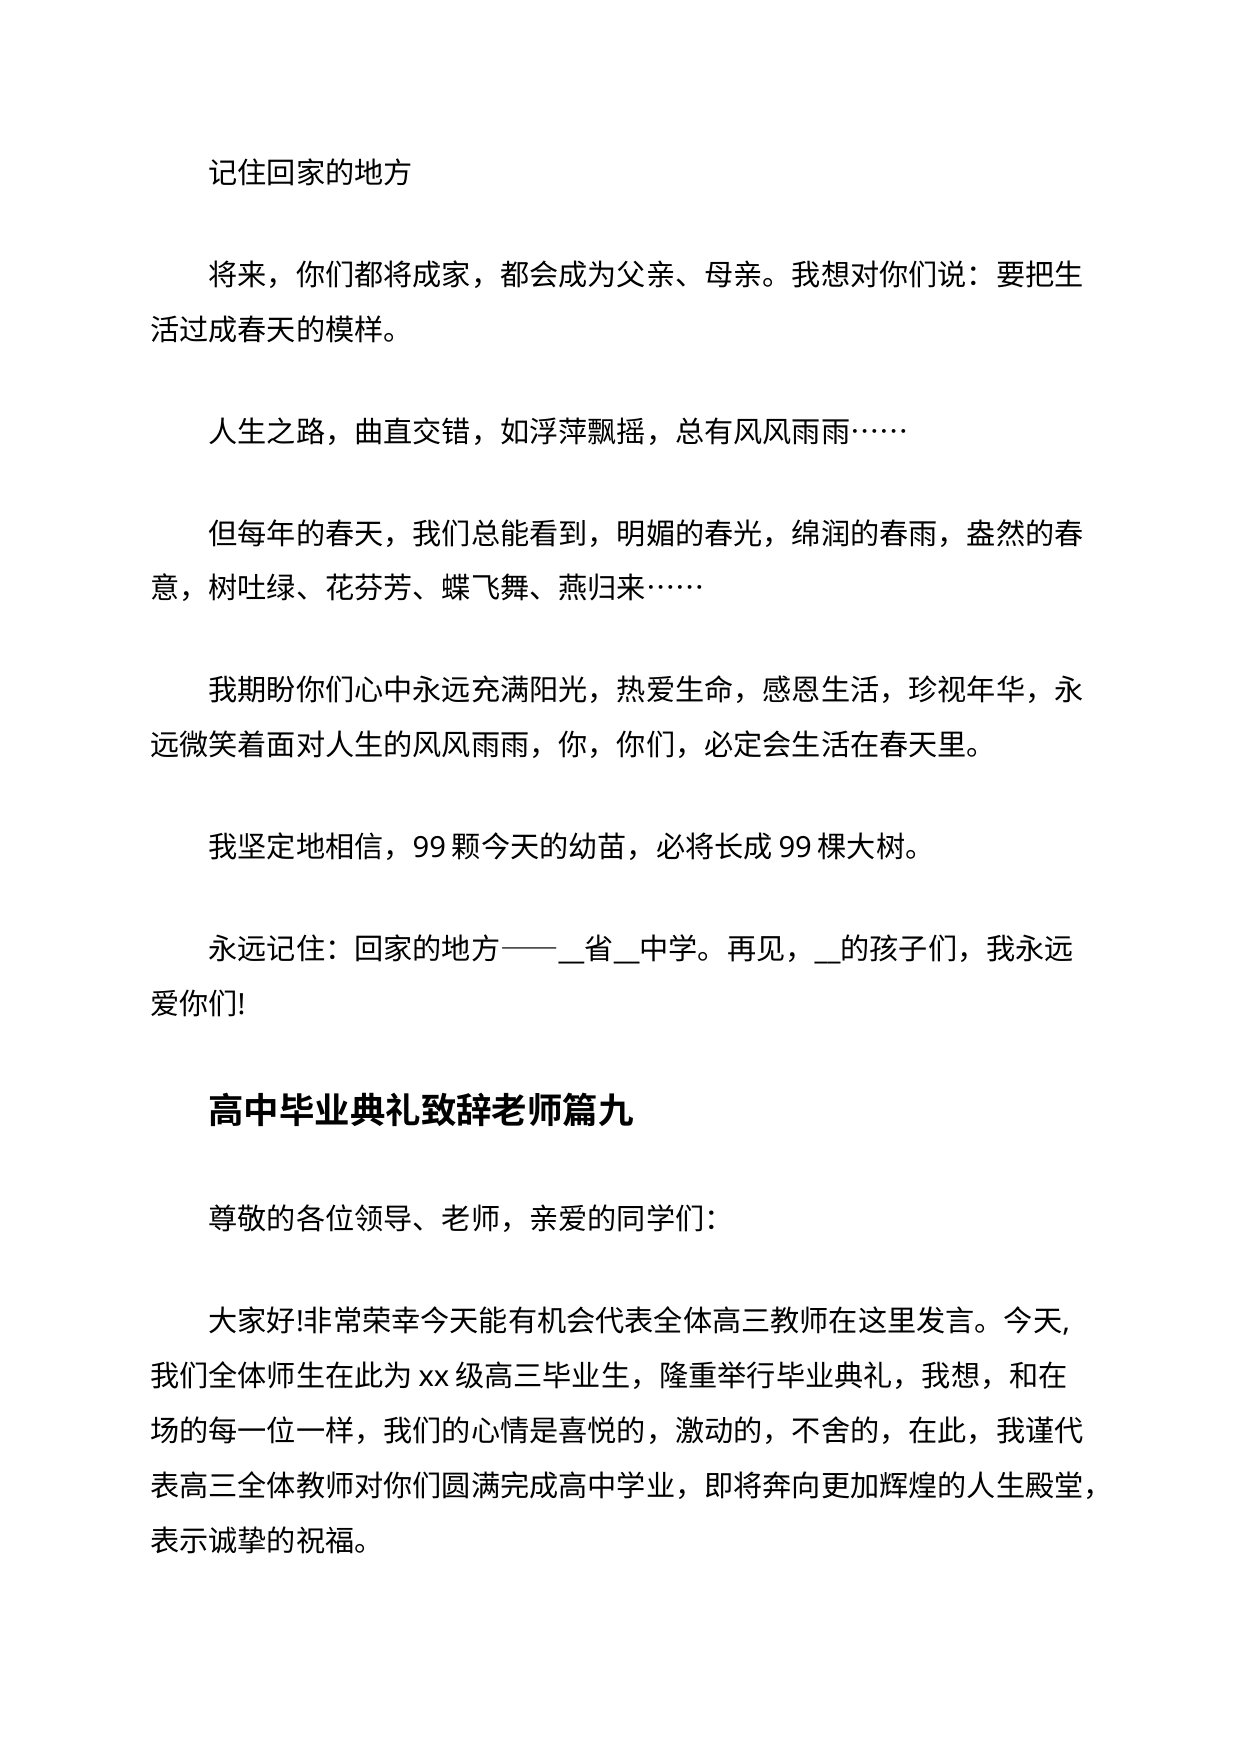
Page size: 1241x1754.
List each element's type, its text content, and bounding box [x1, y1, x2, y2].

text 人生之路，曲直交错，如浮萍飘摇，总有风风雨雨…… [150, 408, 1090, 451]
text 但每年的春天，我们总能看到，明媚的春光，绵润的春雨，盎然的春意，树吐绿、花芬芳、蝶飞舞、燕归来…… [150, 510, 1090, 607]
text 记住回家的地方 [150, 150, 1090, 192]
text 永远记住：回家的地方——__省__中学。再见，__的孩子们，我永远爱你们! [150, 926, 1090, 1023]
text 我坚定地相信，99颗今天的幼苗，必将长成99棵大树。 [150, 823, 1090, 866]
text 将来，你们都将成家，都会成为父亲、母亲。我想对你们说：要把生活过成春天的模样。 [150, 252, 1090, 349]
text 大家好!非常荣幸今天能有机会代表全体高三教师在这里发言。今天,我们全体师生在此为xx级高三毕业生，隆重举行毕业典礼，我想，和在场的每一位一样，我们的心情是喜悦的，激动的，不舍的，在此，我谨代表高三全体教师对你们圆满完成高中学业，即将奔向更加辉煌的人生殿堂，表示诚挚的祝福。 [150, 1298, 1090, 1560]
text 高中毕业典礼致辞老师篇九 [150, 1082, 1090, 1134]
text 我期盼你们心中永远充满阳光，热爱生命，感恩生活，珍视年华，永远微笑着面对人生的风风雨雨，你，你们，必定会生活在春天里。 [150, 667, 1090, 764]
text 尊敬的各位领导、老师，亲爱的同学们： [150, 1196, 1090, 1238]
